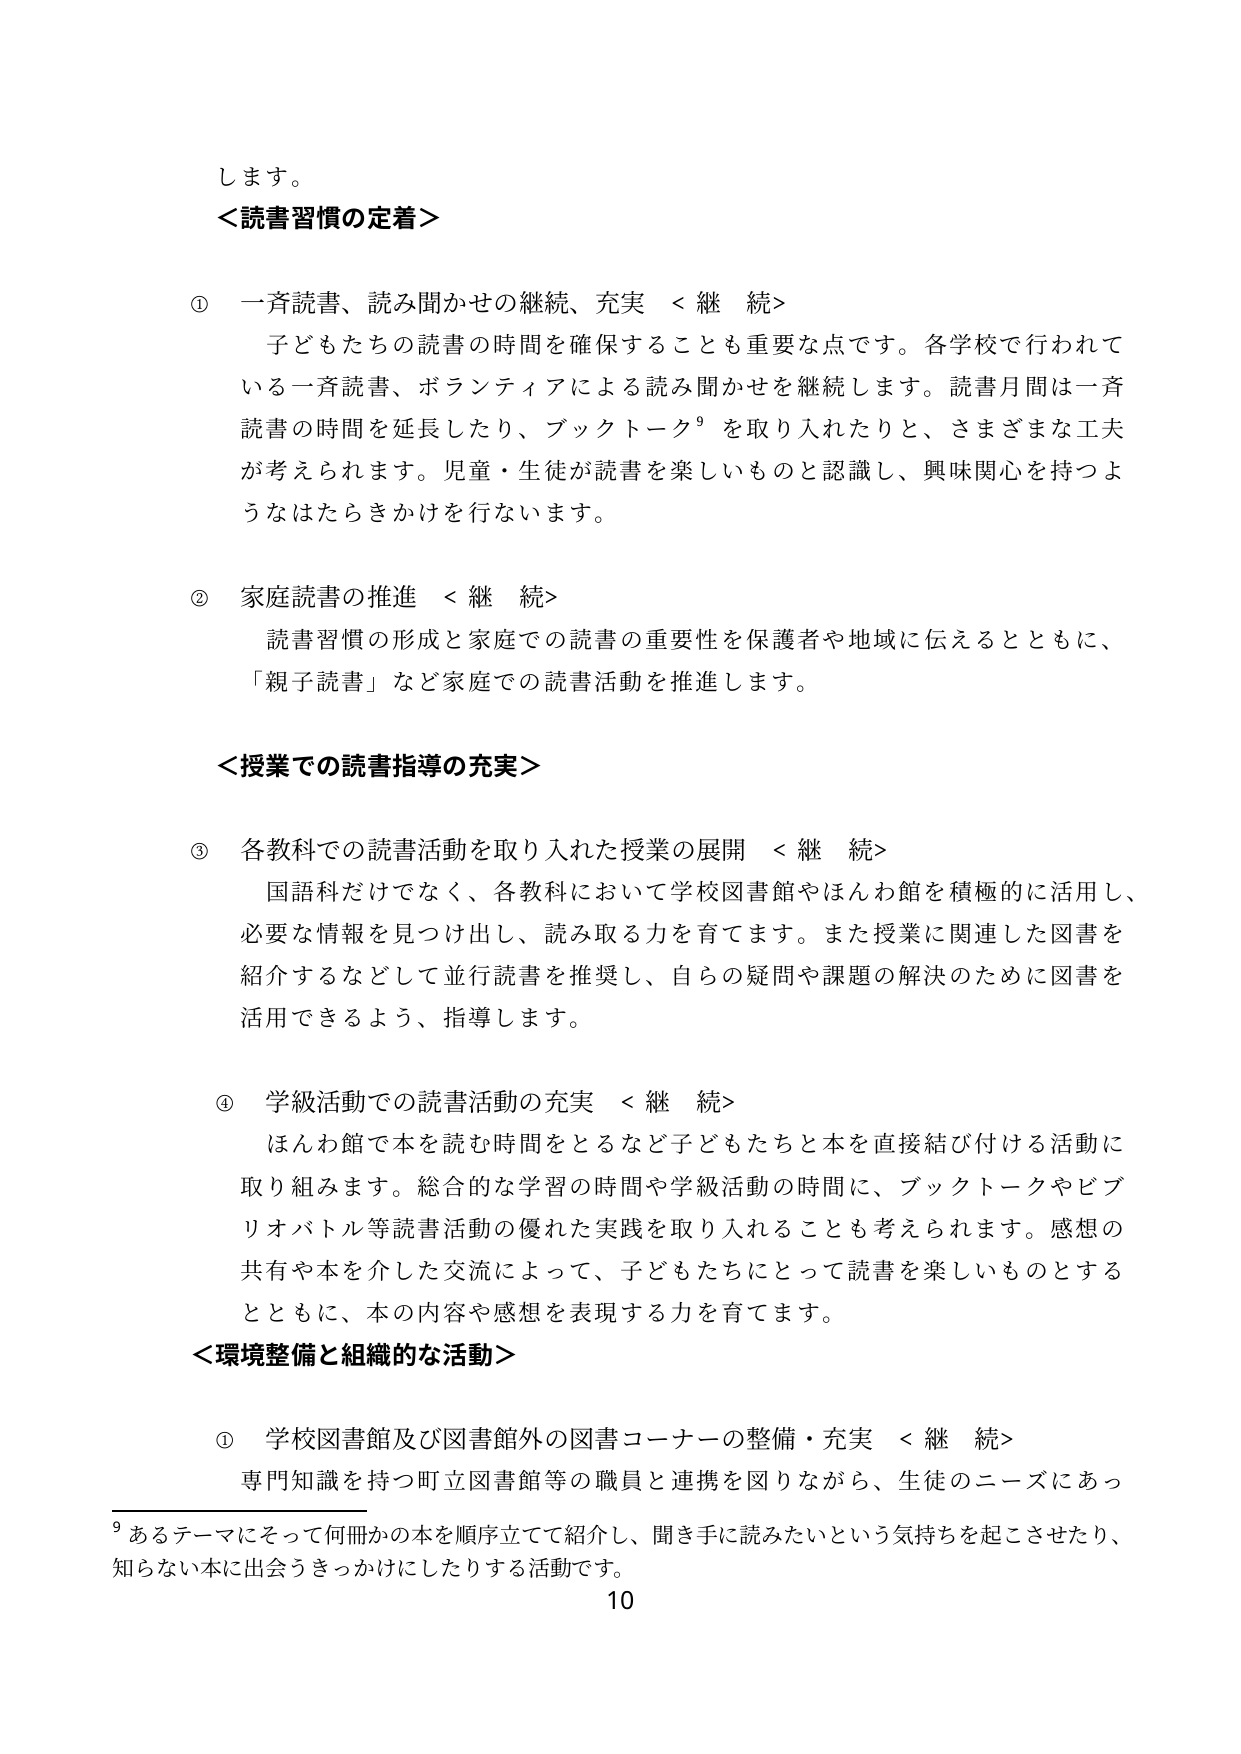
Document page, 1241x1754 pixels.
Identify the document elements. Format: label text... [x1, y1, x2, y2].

text ① 一斉読書、読み聞かせの継続、充実 <継 続> [114, 280, 1126, 322]
list 読書習慣の形成と家庭での読書の重要性を保護者や地域に伝えるとともに、「親子読書」など家庭での読書活動を推進します。 [234, 617, 1126, 701]
text ＜環境整備と組織的な活動＞ [114, 1332, 1126, 1374]
list ＜読書習慣の定着＞ [203, 196, 1126, 238]
text ④ 学級活動での読書活動の充実 <継 続> [114, 1080, 1126, 1122]
list ＜授業での読書指導の充実＞ [203, 743, 1126, 785]
list ほんわ館で本を読む時間をとるなど子どもたちと本を直接結び付ける活動に取り組みます。総合的な学習の時間や学級活動の時間に、ブックトークやビブリオバトル等読書活動の優れた実践を取り入れることも考えられます。感想の共有や本を介した交流によって、子どもたちにとって読書を楽しいものとするとともに、本の内容や感想を表現する力を育てます。 [234, 1122, 1126, 1332]
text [190, 1458, 1126, 1501]
text ② 家庭読書の推進 <継 続> [114, 575, 1126, 617]
text ① 学校図書館及び図書館外の図書コーナーの整備・充実 <継 続> [114, 1416, 1126, 1458]
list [203, 154, 1126, 196]
list 子どもたちの読書の時間を確保することも重要な点です。各学校で行われている一斉読書、ボランティアによる読み聞かせを継続します。読書月間は一斉読書の時間を延長したり、ブックトークを取り入れたりと、さまざまな工夫が考えられます。児童・生徒が読書を楽しいものと認識し、興味関心を持つようなはたらきかけを行ないます。 [234, 322, 1126, 533]
text ③ 各教科での読書活動を取り入れた授業の展開 <継 続> [114, 827, 1126, 869]
list 国語科だけでなく、各教科において学校図書館やほんわ館を積極的に活用し、必要な情報を見つけ出し、読み取る力を育てます。また授業に関連した図書を紹介するなどして並行読書を推奨し、自らの疑問や課題の解決のために図書を活用できるよう、指導します。 [234, 869, 1126, 1038]
